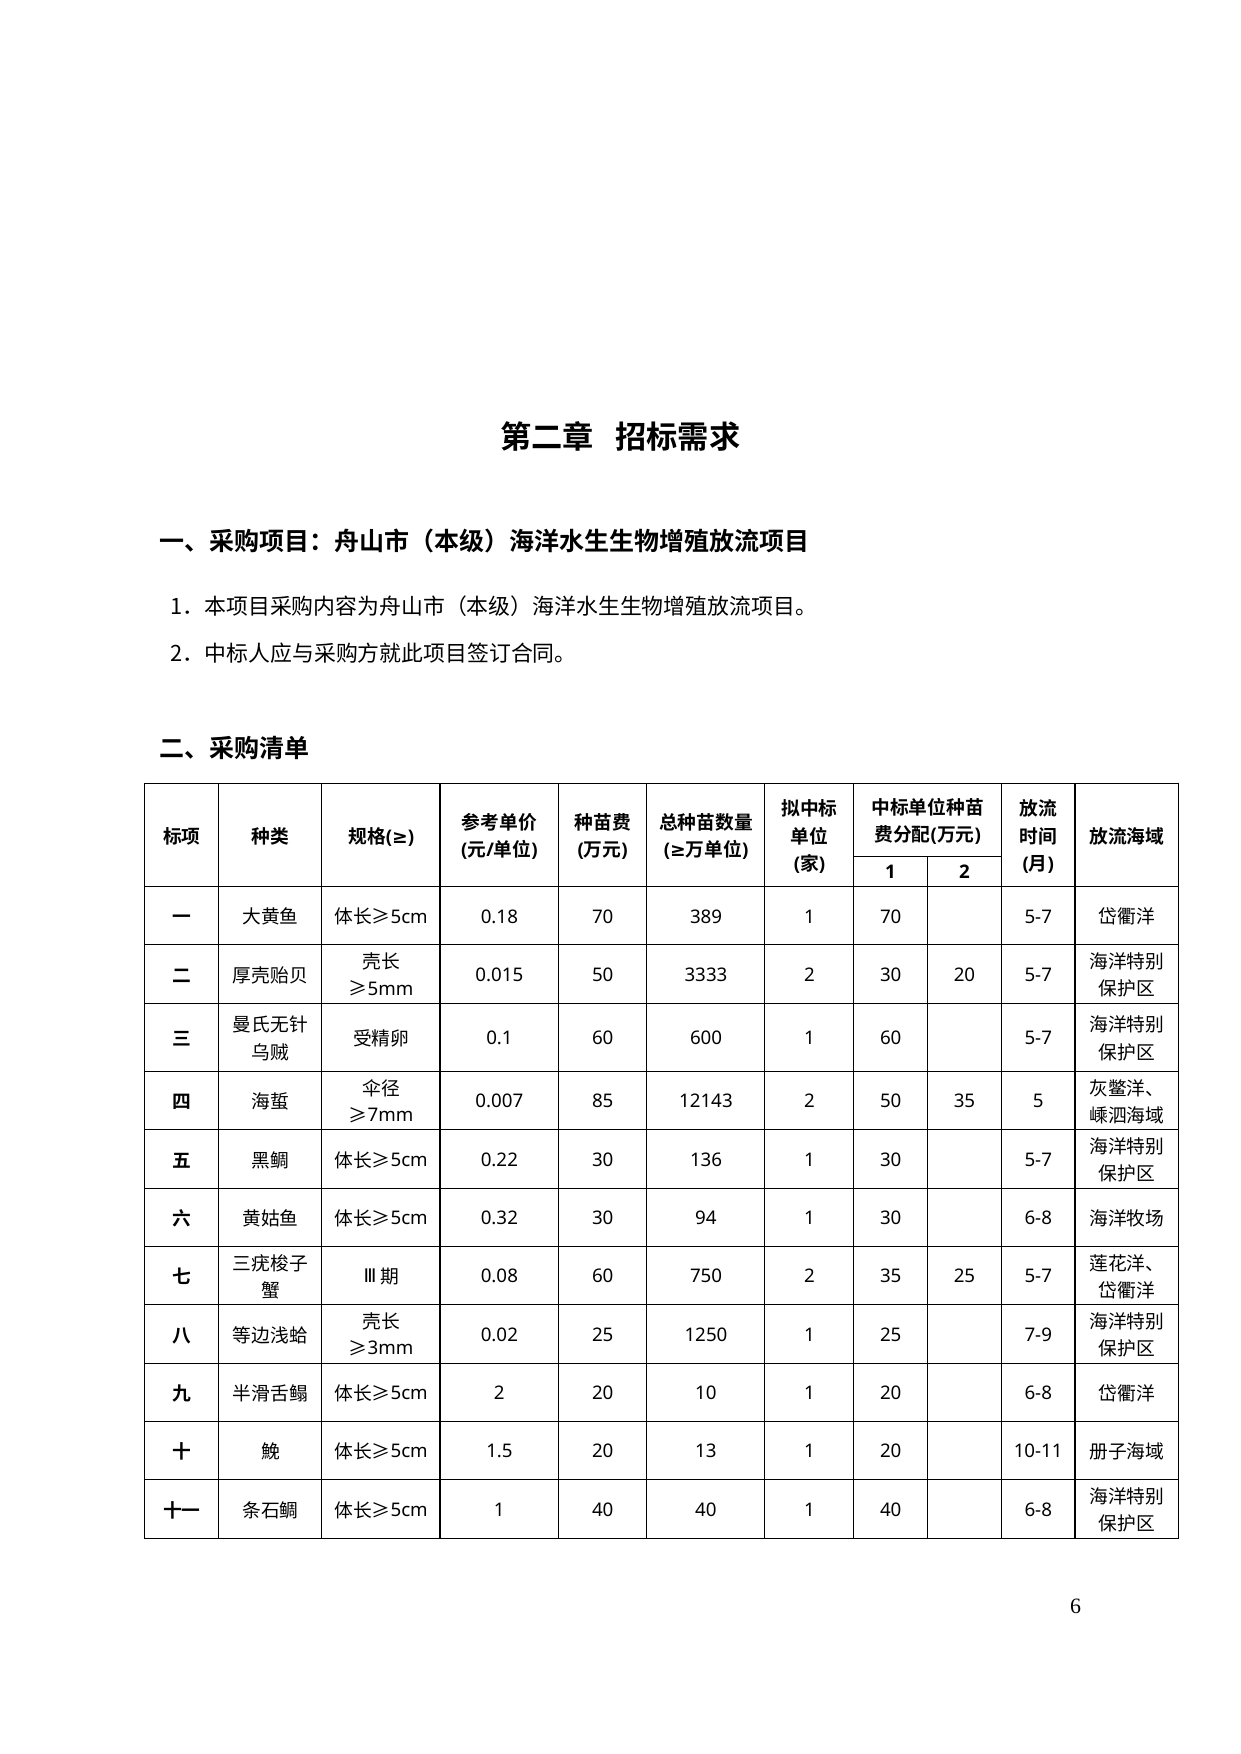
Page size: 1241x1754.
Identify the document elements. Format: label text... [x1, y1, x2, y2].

table_cell 壳长≥5mm [322, 945, 439, 1003]
table_header 中标单位种苗费分配(万元) [854, 784, 1001, 856]
table_cell 条石鲷 [219, 1480, 321, 1537]
table_header 放流时间(月) [1002, 784, 1074, 886]
table_cell 5-7 [1002, 887, 1074, 944]
table_cell [928, 1305, 1001, 1362]
table_cell 海洋特别保护区 [1076, 945, 1178, 1003]
text 2．中标人应与采购方就此项目签订合同。 [170, 636, 1081, 668]
table_cell [928, 1189, 1001, 1246]
table_cell 灰鳖洋、嵊泗海域 [1076, 1072, 1178, 1129]
table_cell 海洋特别保护区 [1076, 1130, 1178, 1187]
table_cell 2 [928, 857, 1001, 886]
table_cell 20 [854, 1364, 927, 1421]
table_cell [928, 887, 1001, 944]
table_cell 1 [765, 1305, 853, 1362]
table_cell 20 [559, 1422, 646, 1479]
table_cell 1 [765, 1189, 853, 1246]
table_cell 20 [928, 945, 1001, 1003]
table_cell 50 [854, 1072, 927, 1129]
table_cell 岱衢洋 [1076, 1364, 1178, 1421]
table_cell 35 [928, 1072, 1001, 1129]
table_cell 十 [145, 1422, 218, 1479]
table_cell 八 [145, 1305, 218, 1362]
table_cell 海洋特别保护区 [1076, 1305, 1178, 1362]
text 1．本项目采购内容为舟山市（本级）海洋水生生物增殖放流项目。 [159, 589, 1081, 620]
table_cell 5-7 [1002, 1247, 1074, 1304]
table_cell 6-8 [1002, 1364, 1074, 1421]
table_cell 94 [647, 1189, 764, 1246]
table_cell 136 [647, 1130, 764, 1187]
table_cell 2 [765, 945, 853, 1003]
table_cell 七 [145, 1247, 218, 1304]
table_cell 2 [441, 1364, 558, 1421]
table_cell 曼氏无针乌贼 [219, 1004, 321, 1071]
table_cell 四 [145, 1072, 218, 1129]
table_cell 体长≥5cm [322, 1480, 439, 1537]
table_cell 35 [854, 1247, 927, 1304]
table_cell 750 [647, 1247, 764, 1304]
table_cell [928, 1364, 1001, 1421]
table_cell 壳长≥3mm [322, 1305, 439, 1362]
table_cell 鮸 [219, 1422, 321, 1479]
table_cell 1 [765, 1480, 853, 1537]
table_cell 13 [647, 1422, 764, 1479]
table_cell 五 [145, 1130, 218, 1187]
table_cell 大黄鱼 [219, 887, 321, 944]
table_cell 三 [145, 1004, 218, 1071]
table_cell 2 [765, 1072, 853, 1129]
table_cell 3333 [647, 945, 764, 1003]
table_header 拟中标单位(家) [765, 784, 853, 886]
table_cell [928, 1004, 1001, 1071]
table_header 参考单价(元/单位) [441, 784, 558, 886]
table_cell 黄姑鱼 [219, 1189, 321, 1246]
table_cell 1 [765, 1364, 853, 1421]
table_cell 1 [765, 1004, 853, 1071]
table_cell 10-11 [1002, 1422, 1074, 1479]
table_cell 二 [145, 945, 218, 1003]
table_cell 体长≥5cm [322, 1130, 439, 1187]
table_header 规格(≥) [322, 784, 439, 886]
table_cell 20 [854, 1422, 927, 1479]
table_cell 20 [559, 1364, 646, 1421]
table_cell 5 [1002, 1072, 1074, 1129]
text 一、采购项目：舟山市（本级）海洋水生生物增殖放流项目 [159, 522, 1081, 558]
table_cell 30 [559, 1189, 646, 1246]
table_cell 25 [854, 1305, 927, 1362]
table_cell 伞径≥7mm [322, 1072, 439, 1129]
table_cell 1 [765, 1130, 853, 1187]
table_cell 70 [854, 887, 927, 944]
table_cell 体长≥5cm [322, 1189, 439, 1246]
table_header 总种苗数量(≥万单位) [647, 784, 764, 886]
table_cell 1.5 [441, 1422, 558, 1479]
table_cell 十一 [145, 1480, 218, 1537]
table_cell 0.02 [441, 1305, 558, 1362]
table_cell 九 [145, 1364, 218, 1421]
table_cell 5-7 [1002, 1130, 1074, 1187]
table_cell 389 [647, 887, 764, 944]
table_cell 40 [559, 1480, 646, 1537]
table_cell 一 [145, 887, 218, 944]
table_cell [928, 1130, 1001, 1187]
table_cell 0.015 [441, 945, 558, 1003]
table_cell 海蜇 [219, 1072, 321, 1129]
table_cell Ⅲ期 [322, 1247, 439, 1304]
table_cell 5-7 [1002, 945, 1074, 1003]
table_cell 莲花洋、岱衢洋 [1076, 1247, 1178, 1304]
table_cell 0.1 [441, 1004, 558, 1071]
table_cell 0.007 [441, 1072, 558, 1129]
table_cell 40 [854, 1480, 927, 1537]
table_cell 25 [928, 1247, 1001, 1304]
table_cell 70 [559, 887, 646, 944]
table_cell 0.08 [441, 1247, 558, 1304]
table_header 种苗费(万元) [559, 784, 646, 886]
table_cell 60 [854, 1004, 927, 1071]
table_cell 6-8 [1002, 1189, 1074, 1246]
table_header 标项 [145, 784, 218, 886]
table_cell 85 [559, 1072, 646, 1129]
table_cell 0.18 [441, 887, 558, 944]
table_cell 50 [559, 945, 646, 1003]
table_cell 1 [441, 1480, 558, 1537]
table_cell 5-7 [1002, 1004, 1074, 1071]
table_cell 30 [559, 1130, 646, 1187]
table_cell 10 [647, 1364, 764, 1421]
table_cell 体长≥5cm [322, 887, 439, 944]
table_cell 海洋特别保护区 [1076, 1004, 1178, 1071]
table_cell 三疣梭子蟹 [219, 1247, 321, 1304]
table_cell 0.22 [441, 1130, 558, 1187]
table_cell 册子海域 [1076, 1422, 1178, 1479]
table_cell 30 [854, 1130, 927, 1187]
table_cell 7-9 [1002, 1305, 1074, 1362]
table_header 放流海域 [1076, 784, 1178, 886]
table_cell 海洋特别保护区 [1076, 1480, 1178, 1537]
text 二、采购清单 [159, 728, 1081, 764]
table_cell 1 [854, 857, 927, 886]
table_cell 受精卵 [322, 1004, 439, 1071]
table_cell [928, 1422, 1001, 1479]
table_cell 岱衢洋 [1076, 887, 1178, 944]
table_cell 40 [647, 1480, 764, 1537]
table_cell 1 [765, 887, 853, 944]
table_cell 等边浅蛤 [219, 1305, 321, 1362]
table_cell 半滑舌鳎 [219, 1364, 321, 1421]
text 第二章 招标需求 [159, 413, 1081, 458]
table_cell 海洋牧场 [1076, 1189, 1178, 1246]
table_cell 0.32 [441, 1189, 558, 1246]
table_cell 1250 [647, 1305, 764, 1362]
table_cell 黑鲷 [219, 1130, 321, 1187]
table_cell 25 [559, 1305, 646, 1362]
table_cell 60 [559, 1004, 646, 1071]
table_cell 厚壳贻贝 [219, 945, 321, 1003]
table_cell 6-8 [1002, 1480, 1074, 1537]
table_cell 30 [854, 945, 927, 1003]
table_cell 30 [854, 1189, 927, 1246]
table_cell 60 [559, 1247, 646, 1304]
table_cell 2 [765, 1247, 853, 1304]
table_cell [928, 1480, 1001, 1537]
table_cell 1 [765, 1422, 853, 1479]
table_cell 六 [145, 1189, 218, 1246]
table_cell 体长≥5cm [322, 1364, 439, 1421]
table_cell 体长≥5cm [322, 1422, 439, 1479]
table_cell 600 [647, 1004, 764, 1071]
table_header 种类 [219, 784, 321, 886]
table_cell 12143 [647, 1072, 764, 1129]
